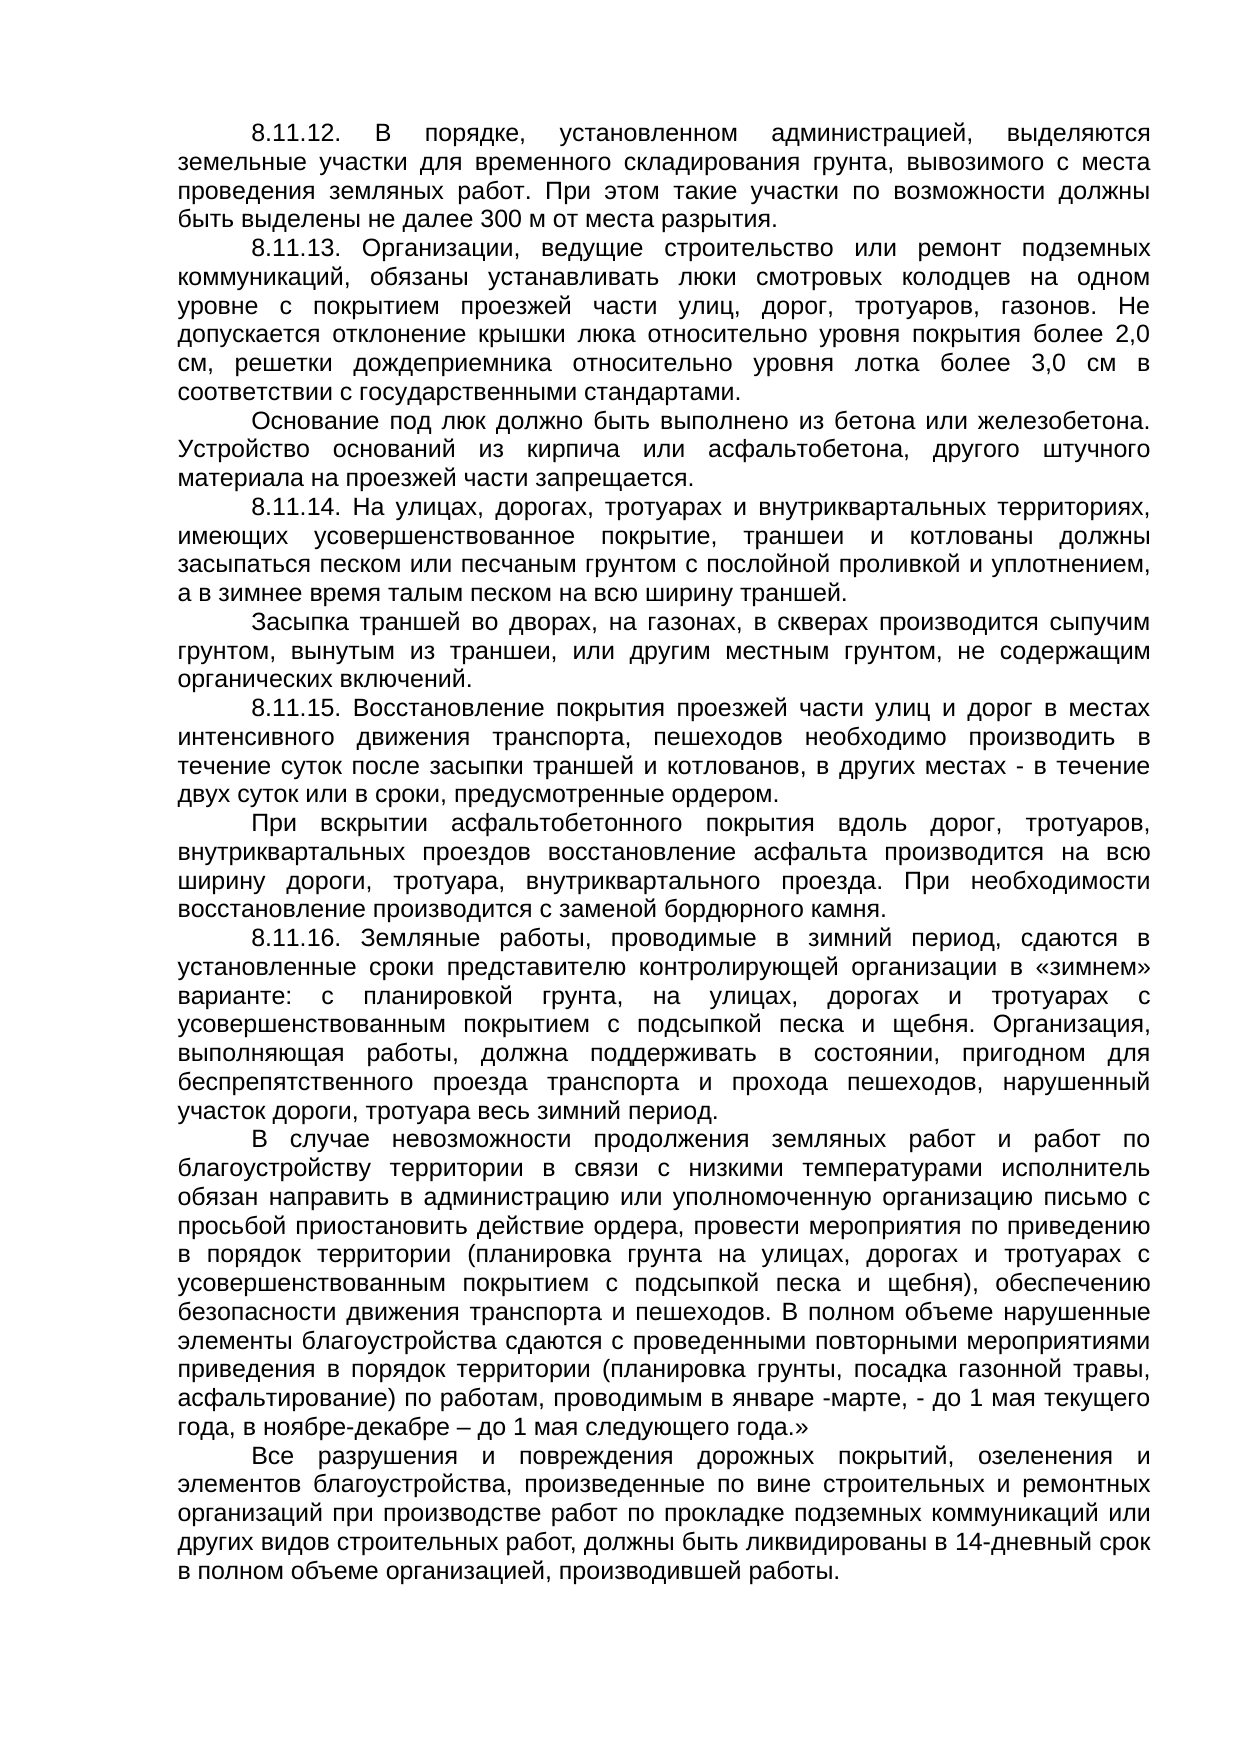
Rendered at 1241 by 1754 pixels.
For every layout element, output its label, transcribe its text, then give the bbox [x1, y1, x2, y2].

text В случае невозможности продолжения земляных работ и работ по благоустройству территории в связи с низкими температурами исполнитель обязан направить в администрацию или уполномоченную организацию письмо с просьбой приостановить действие ордера, провести мероприятия по приведению в порядок территории (планировка грунта на улицах, дорогах и тротуарах с усовершенствованным покрытием с подсыпкой песка и щебня), обеспечению безопасности движения транспорта и пешеходов. В полном объеме нарушенные элементы благоустройства сдаются с проведенными повторными мероприятиями приведения в порядок территории (планировка грунты, посадка газонной травы, асфальтирование) по работам, проводимым в январе -марте, - до 1 мая текущего года, в ноябре-декабре – до 1 мая следующего года.» [177, 1124, 1152, 1441]
text Основание под люк должно быть выполнено из бетона или железобетона. Устройство оснований из кирпича или асфальтобетона, другого штучного материала на проезжей части запрещается. [177, 406, 1152, 492]
text 8.11.15. Восстановление покрытия проезжей части улиц и дорог в местах интенсивного движения транспорта, пешеходов необходимо производить в течение суток после засыпки траншей и котлованов, в других местах - в течение двух суток или в сроки, предусмотренные ордером. [177, 693, 1152, 808]
text 8.11.12. В порядке, установленном администрацией, выделяются земельные участки для временного складирования грунта, вывозимого с места проведения земляных работ. При этом такие участки по возможности должны быть выделены не далее 300 м от места разрытия. [177, 118, 1152, 233]
text Все разрушения и повреждения дорожных покрытий, озеленения и элементов благоустройства, произведенные по вине строительных и ремонтных организаций при производстве работ по прокладке подземных коммуникаций или других видов строительных работ, должны быть ликвидированы в 14-дневный срок в полном объеме организацией, производившей работы. [177, 1441, 1152, 1584]
text 8.11.16. Земляные работы, проводимые в зимний период, сдаются в установленные сроки представителю контролирующей организации в «зимнем» варианте: с планировкой грунта, на улицах, дорогах и тротуарах с усовершенствованным покрытием с подсыпкой песка и щебня. Организация, выполняющая работы, должна поддерживать в состоянии, пригодном для беспрепятственного проезда транспорта и прохода пешеходов, нарушенный участок дороги, тротуара весь зимний период. [177, 923, 1152, 1124]
text При вскрытии асфальтобетонного покрытия вдоль дорог, тротуаров, внутриквартальных проездов восстановление асфальта производится на всю ширину дороги, тротуара, внутриквартального проезда. При необходимости восстановление производится с заменой бордюрного камня. [177, 808, 1152, 923]
text Засыпка траншей во дворах, на газонах, в скверах производится сыпучим грунтом, вынутым из траншеи, или другим местным грунтом, не содержащим органических включений. [177, 607, 1152, 693]
text 8.11.14. На улицах, дорогах, тротуарах и внутриквартальных территориях, имеющих усовершенствованное покрытие, траншеи и котлованы должны засыпаться песком или песчаным грунтом с послойной проливкой и уплотнением, а в зимнее время талым песком на всю ширину траншей. [177, 492, 1152, 607]
text 8.11.13. Организации, ведущие строительство или ремонт подземных коммуникаций, обязаны устанавливать люки смотровых колодцев на одном уровне с покрытием проезжей части улиц, дорог, тротуаров, газонов. Не допускается отклонение крышки люка относительно уровня покрытия более 2,0 см, решетки дождеприемника относительно уровня лотка более 3,0 см в соответствии с государственными стандартами. [177, 233, 1152, 406]
